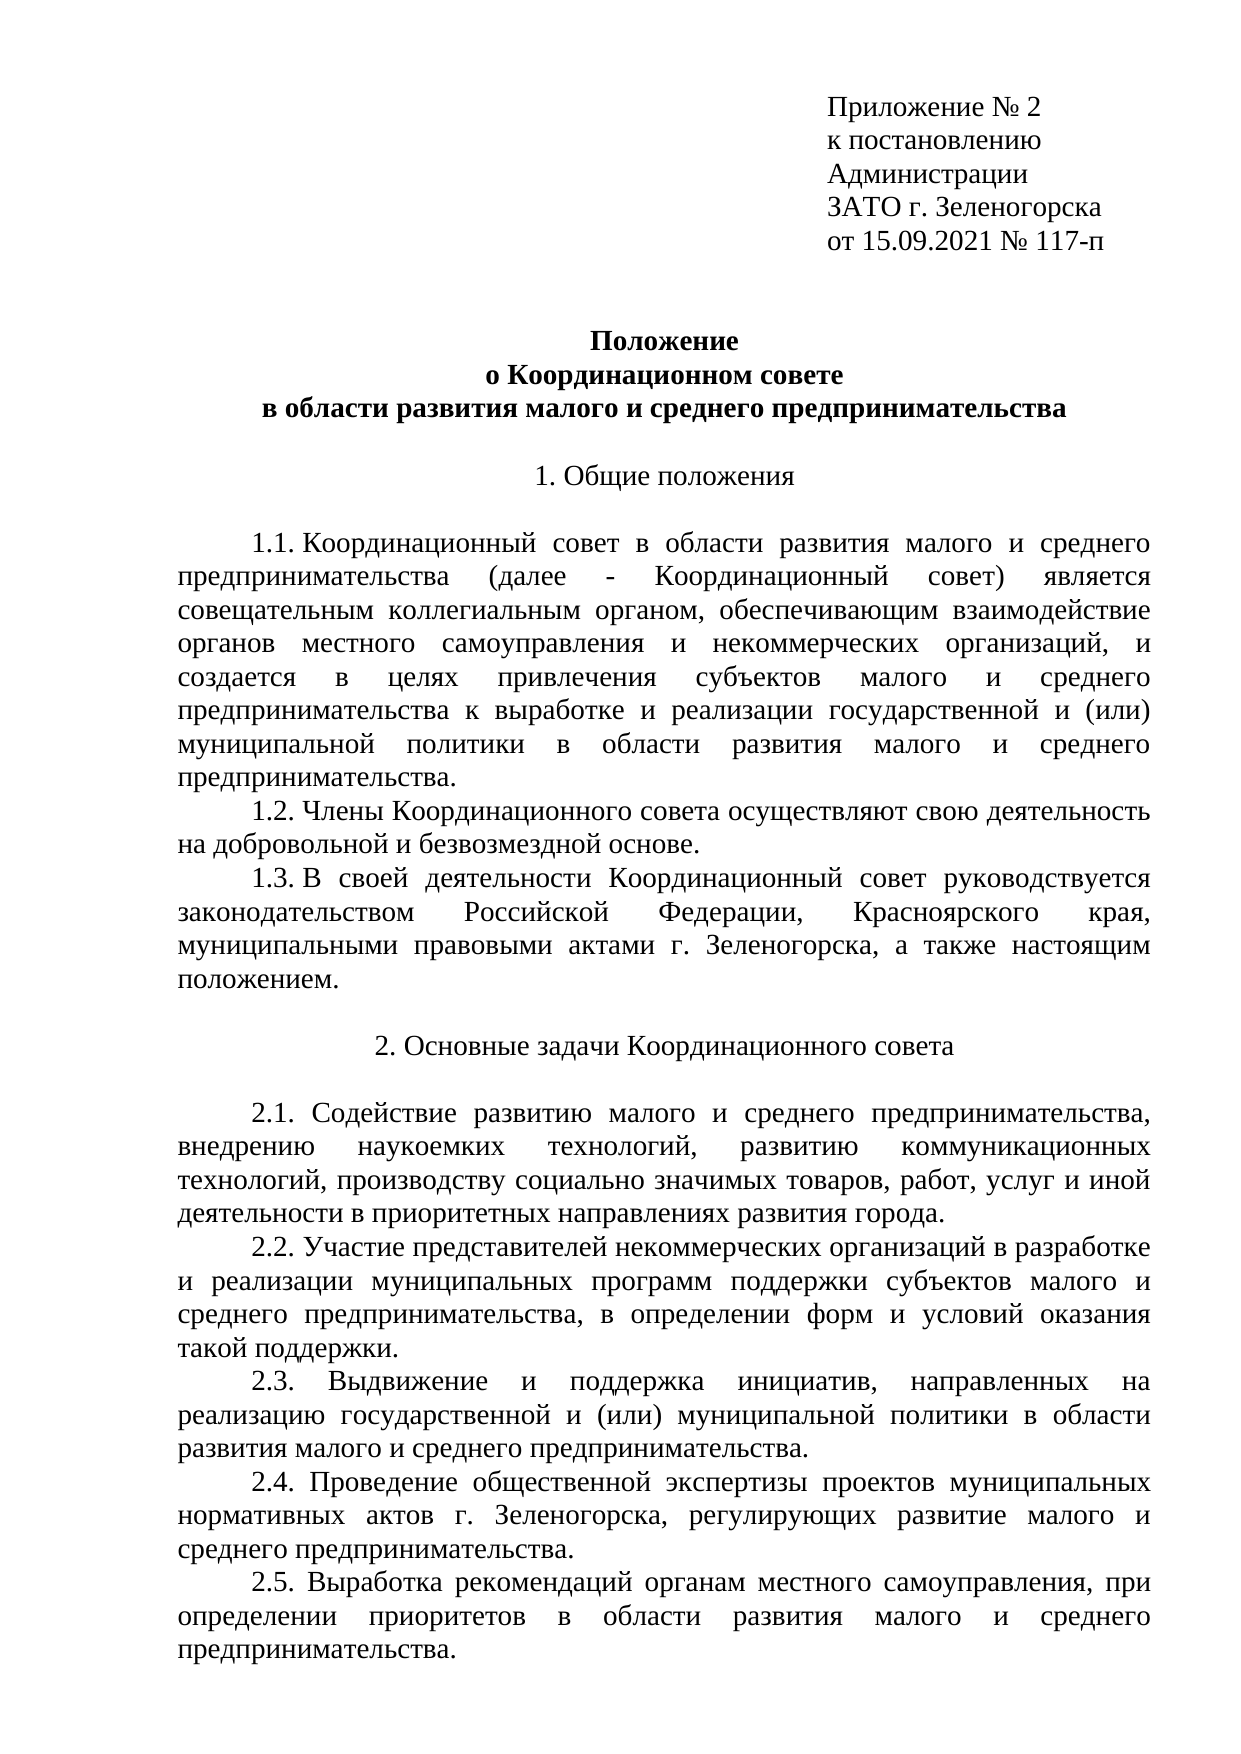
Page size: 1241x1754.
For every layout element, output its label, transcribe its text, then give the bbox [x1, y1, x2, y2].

text 2.5. Выработка рекомендаций органам местного самоуправления, при определении приоритетов в области развития малого и среднего предпринимательства. [177, 1564, 1152, 1665]
text 1. Общие положения [177, 458, 1152, 491]
text к постановлению [827, 122, 1152, 156]
text 2.2. Участие представителей некоммерческих организаций в разработке и реализации муниципальных программ поддержки субъектов малого и среднего предпринимательства, в определении форм и условий оказания такой поддержки. [177, 1229, 1152, 1363]
text 1.2. Члены Координационного совета осуществляют свою деятельность на добровольной и безвозмездной основе. [177, 793, 1152, 860]
text Приложение № 2 [827, 89, 1152, 122]
text Положение [177, 323, 1152, 357]
text 2. Основные задачи Координационного совета [177, 1028, 1152, 1061]
text Администрации [827, 156, 1152, 189]
text 2.3. Выдвижение и поддержка инициатив, направленных на реализацию государственной и (или) муниципальной политики в области развития малого и среднего предпринимательства. [177, 1363, 1152, 1464]
text 1.3. В своей деятельности Координационный совет руководствуется законодательством Российской Федерации, Красноярского края, муниципальными правовыми актами г. Зеленогорска, а также настоящим положением. [177, 860, 1152, 994]
text о Координационном совете [177, 357, 1152, 391]
text 2.1. Содействие развитию малого и среднего предпринимательства, внедрению наукоемких технологий, развитию коммуникационных технологий, производству социально значимых товаров, работ, услуг и иной деятельности в приоритетных направлениях развития города. [177, 1095, 1152, 1229]
text 2.4. Проведение общественной экспертизы проектов муниципальных нормативных актов г. Зеленогорска, регулирующих развитие малого и среднего предпринимательства. [177, 1464, 1152, 1564]
text от 15.09.2021 № 117-п [827, 223, 1152, 256]
text 1.1. Координационный совет в области развития малого и среднего предпринимательства (далее - Координационный совет) является совещательным коллегиальным органом, обеспечивающим взаимодействие органов местного самоуправления и некоммерческих организаций, и создается в целях привлечения субъектов малого и среднего предпринимательства к выработке и реализации государственной и (или) муниципальной политики в области развития малого и среднего предпринимательства. [177, 525, 1152, 793]
text ЗАТО г. Зеленогорска [827, 189, 1152, 223]
text в области развития малого и среднего предпринимательства [177, 391, 1152, 424]
